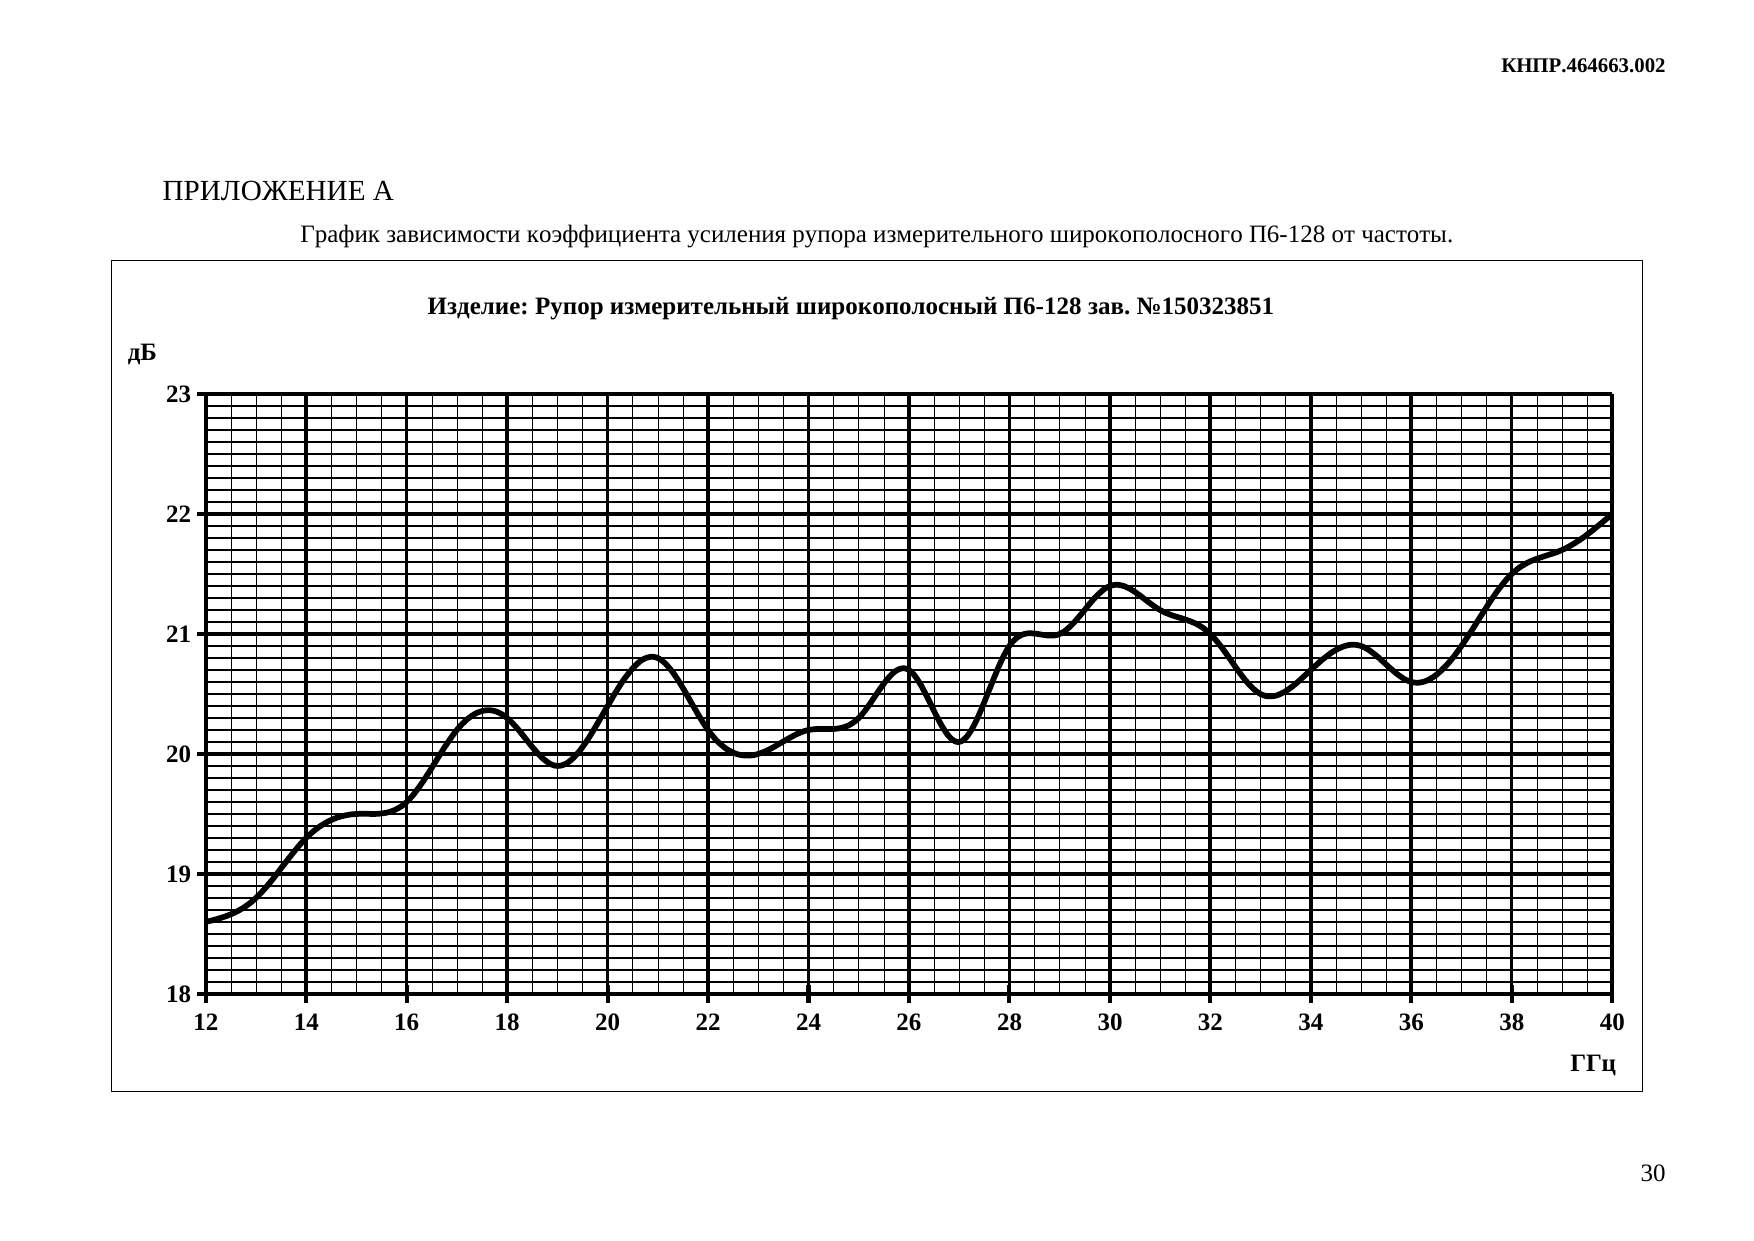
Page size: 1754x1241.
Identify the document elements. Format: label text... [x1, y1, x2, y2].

text График зависимости коэффициента усиления рупора измерительного широкополосного П6-128 от частоты. [89, 219, 1665, 247]
list ПРИЛОЖЕНИЕ А [162, 173, 1665, 206]
